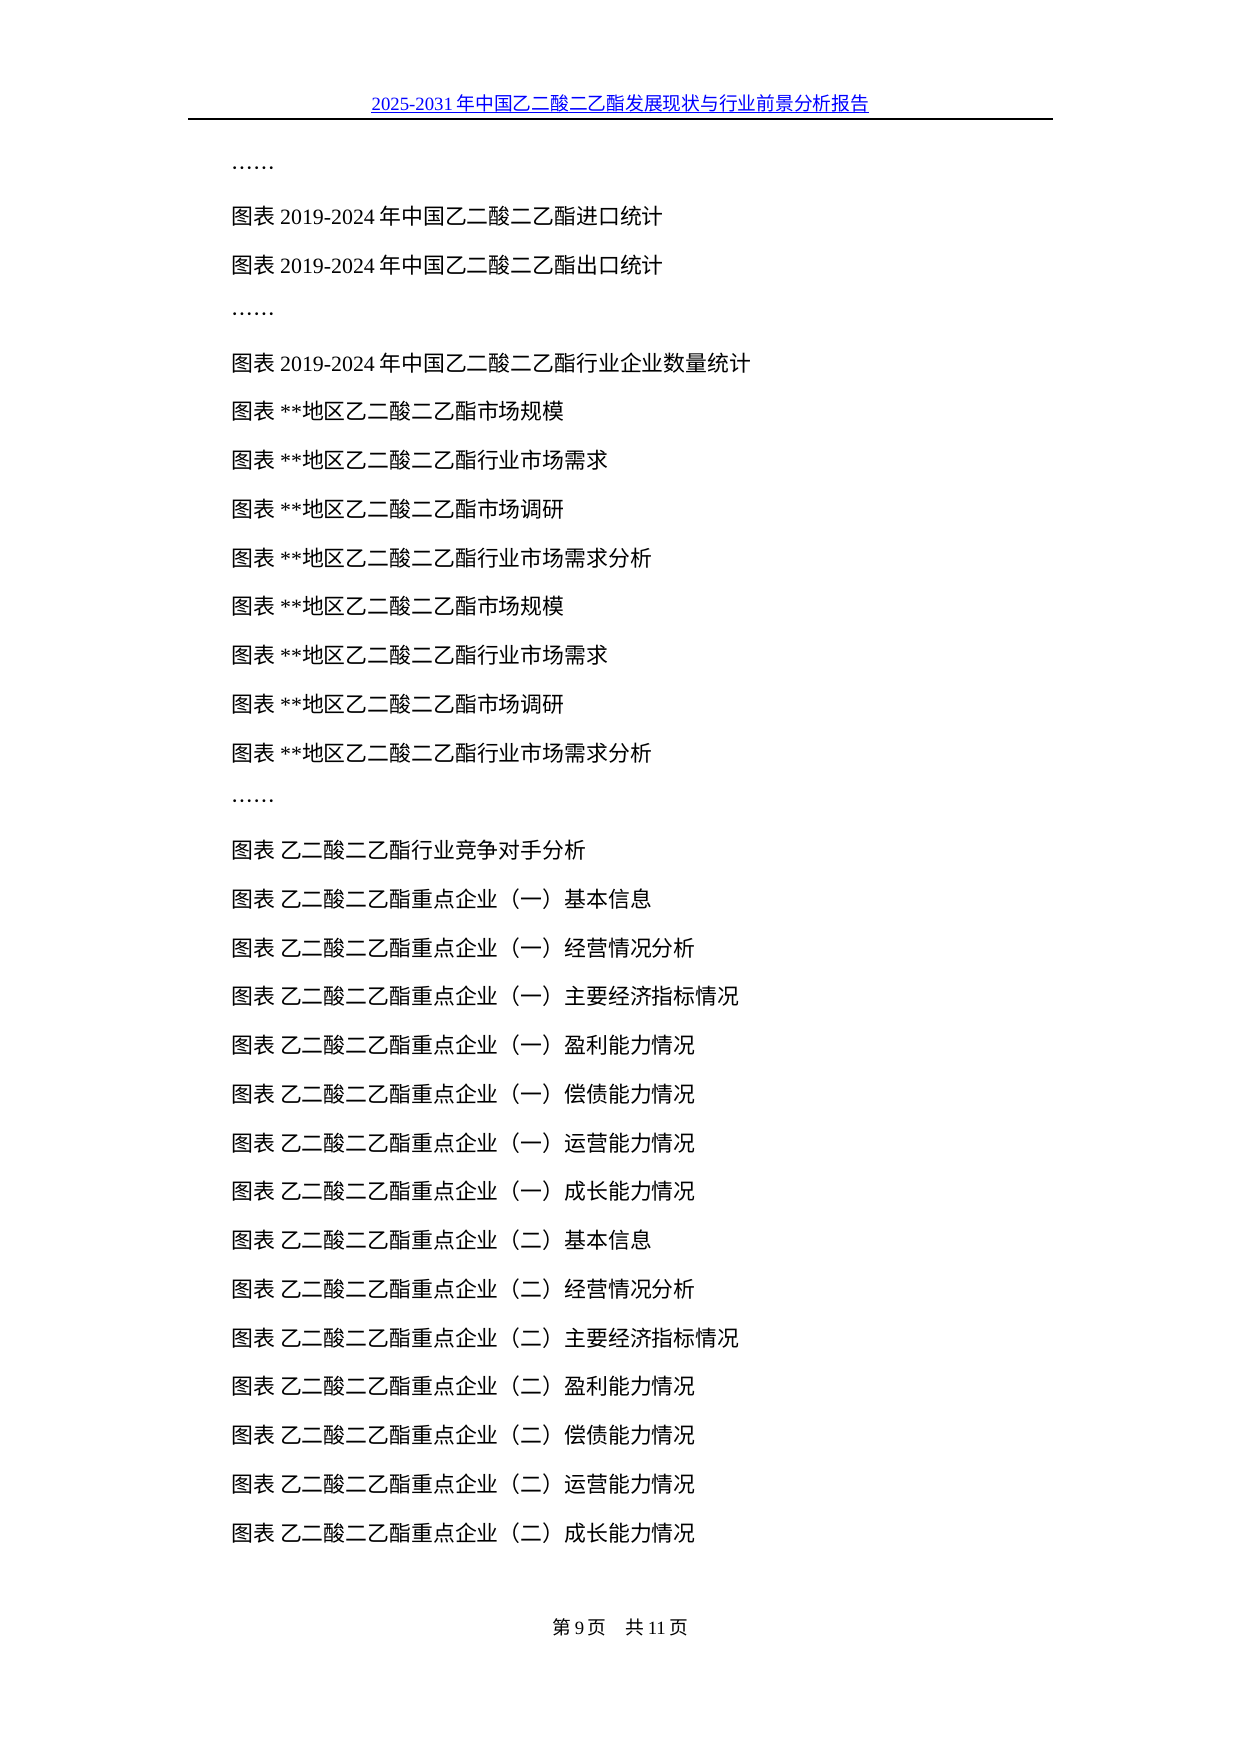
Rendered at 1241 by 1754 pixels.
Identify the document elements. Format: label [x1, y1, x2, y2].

text [187, 150, 1053, 1548]
